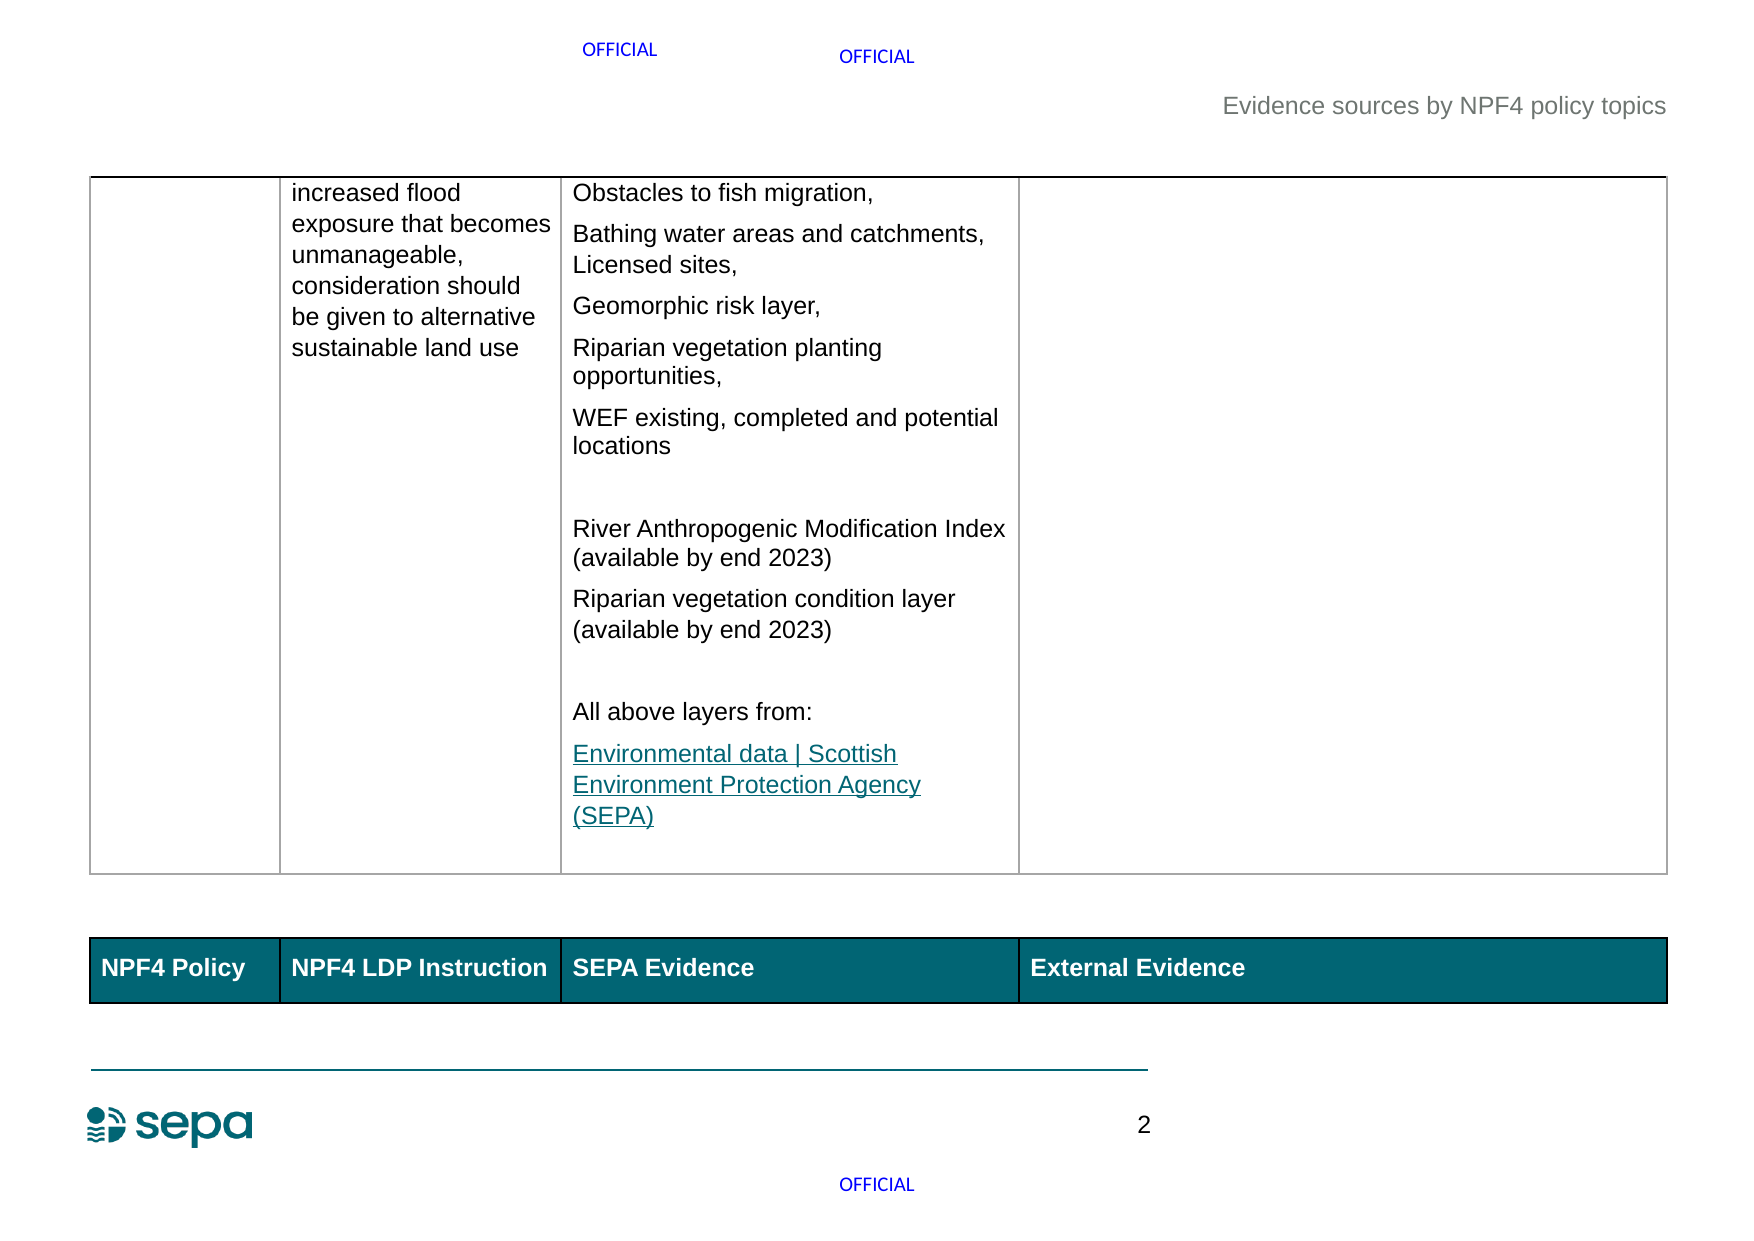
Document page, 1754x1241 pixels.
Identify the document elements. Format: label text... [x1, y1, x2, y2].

table_cell increased flood exposure that becomes unmanageable, consideration should be given to alternative sustainable land use [281, 178, 560, 873]
picture [87, 1107, 252, 1148]
table_cell Obstacles to fish migration, Bathing water areas and catchments, Licensed sites, Geomorphic risk layer, Riparian vegetation planting opportunities, WEF existing, completed and potential locations River Anthropogenic Modification Index (available by end 2023) Riparian vegetation condition layer (available by end 2023) All above layers from: Environmental data | Scottish Environment Protection Agency (SEPA) [562, 178, 1018, 873]
table_header SEPA Evidence [562, 939, 1018, 1002]
table_header NPF4 LDP Instruction [281, 939, 560, 1002]
table_header External Evidence [1020, 939, 1666, 1002]
table_cell [91, 178, 279, 873]
table_cell [1020, 178, 1666, 873]
table_header NPF4 Policy [91, 939, 279, 1002]
